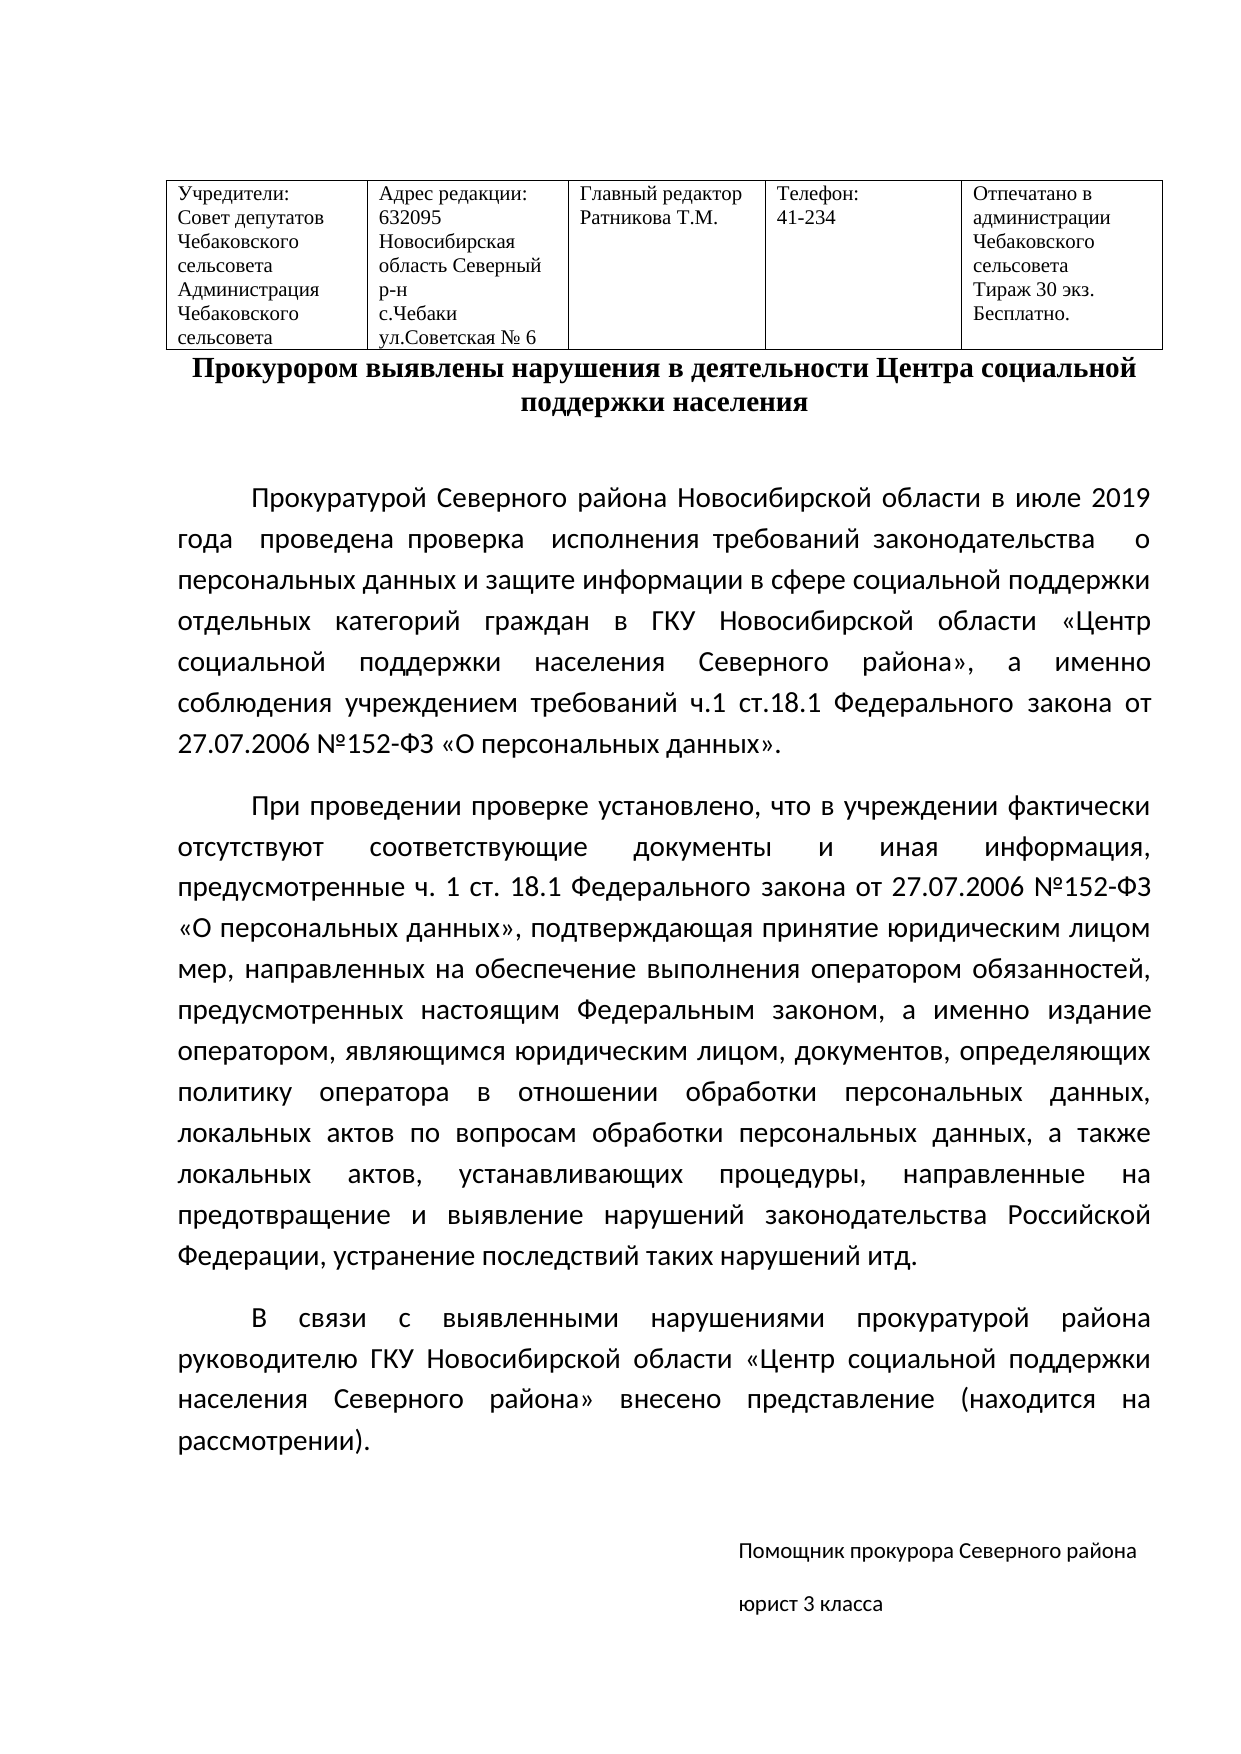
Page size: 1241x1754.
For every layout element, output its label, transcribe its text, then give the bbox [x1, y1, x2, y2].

text Прокуратурой Северного района Новосибирской области в июле 2019 года проведена проверка исполнения требований законодательства о персональных данных и защите информации в сфере социальной поддержки отдельных категорий граждан в ГКУ Новосибирской области «Центр социальной поддержки населения Северного района», а именно соблюдения учреждением требований ч.1 ст.18.1 Федерального закона от 27.07.2006 №152-ФЗ «О персональных данных». [177, 479, 1152, 761]
text Помощник прокурора Северного района [738, 1536, 1152, 1564]
table_header Телефон: 41-234 [766, 181, 961, 349]
text В связи с выявленными нарушениями прокуратурой района руководителю ГКУ Новосибирской области «Центр социальной поддержки населения Северного района» внесено представление (находится на рассмотрении). [177, 1299, 1152, 1457]
table_header Главный редактор Ратникова Т.М. [569, 181, 765, 349]
text юрист 3 класса [738, 1589, 1152, 1617]
text Прокурором выявлены нарушения в деятельности Центра социальной поддержки населения [177, 350, 1152, 417]
table_header Отпечатано в администрации Чебаковского сельсовета Тираж 30 экз. Бесплатно. [962, 181, 1162, 349]
table_header Учредители: Совет депутатов Чебаковского сельсовета Администрация Чебаковского сельсовета [167, 181, 367, 349]
table_header Адрес редакции: 632095 Новосибирская область Северный р-н с.Чебаки ул.Советская № 6 [368, 181, 568, 349]
text При проведении проверке установлено, что в учреждении фактически отсутствуют соответствующие документы и иная информация, предусмотренные ч. 1 ст. 18.1 Федерального закона от 27.07.2006 №152-ФЗ «О персональных данных», подтверждающая принятие юридическим лицом мер, направленных на обеспечение выполнения оператором обязанностей, предусмотренных настоящим Федеральным законом, а именно издание оператором, являющимся юридическим лицом, документов, определяющих политику оператора в отношении обработки персональных данных, локальных актов по вопросам обработки персональных данных, а также локальных актов, устанавливающих процедуры, направленные на предотвращение и выявление нарушений законодательства Российской Федерации, устранение последствий таких нарушений итд. [177, 787, 1152, 1273]
